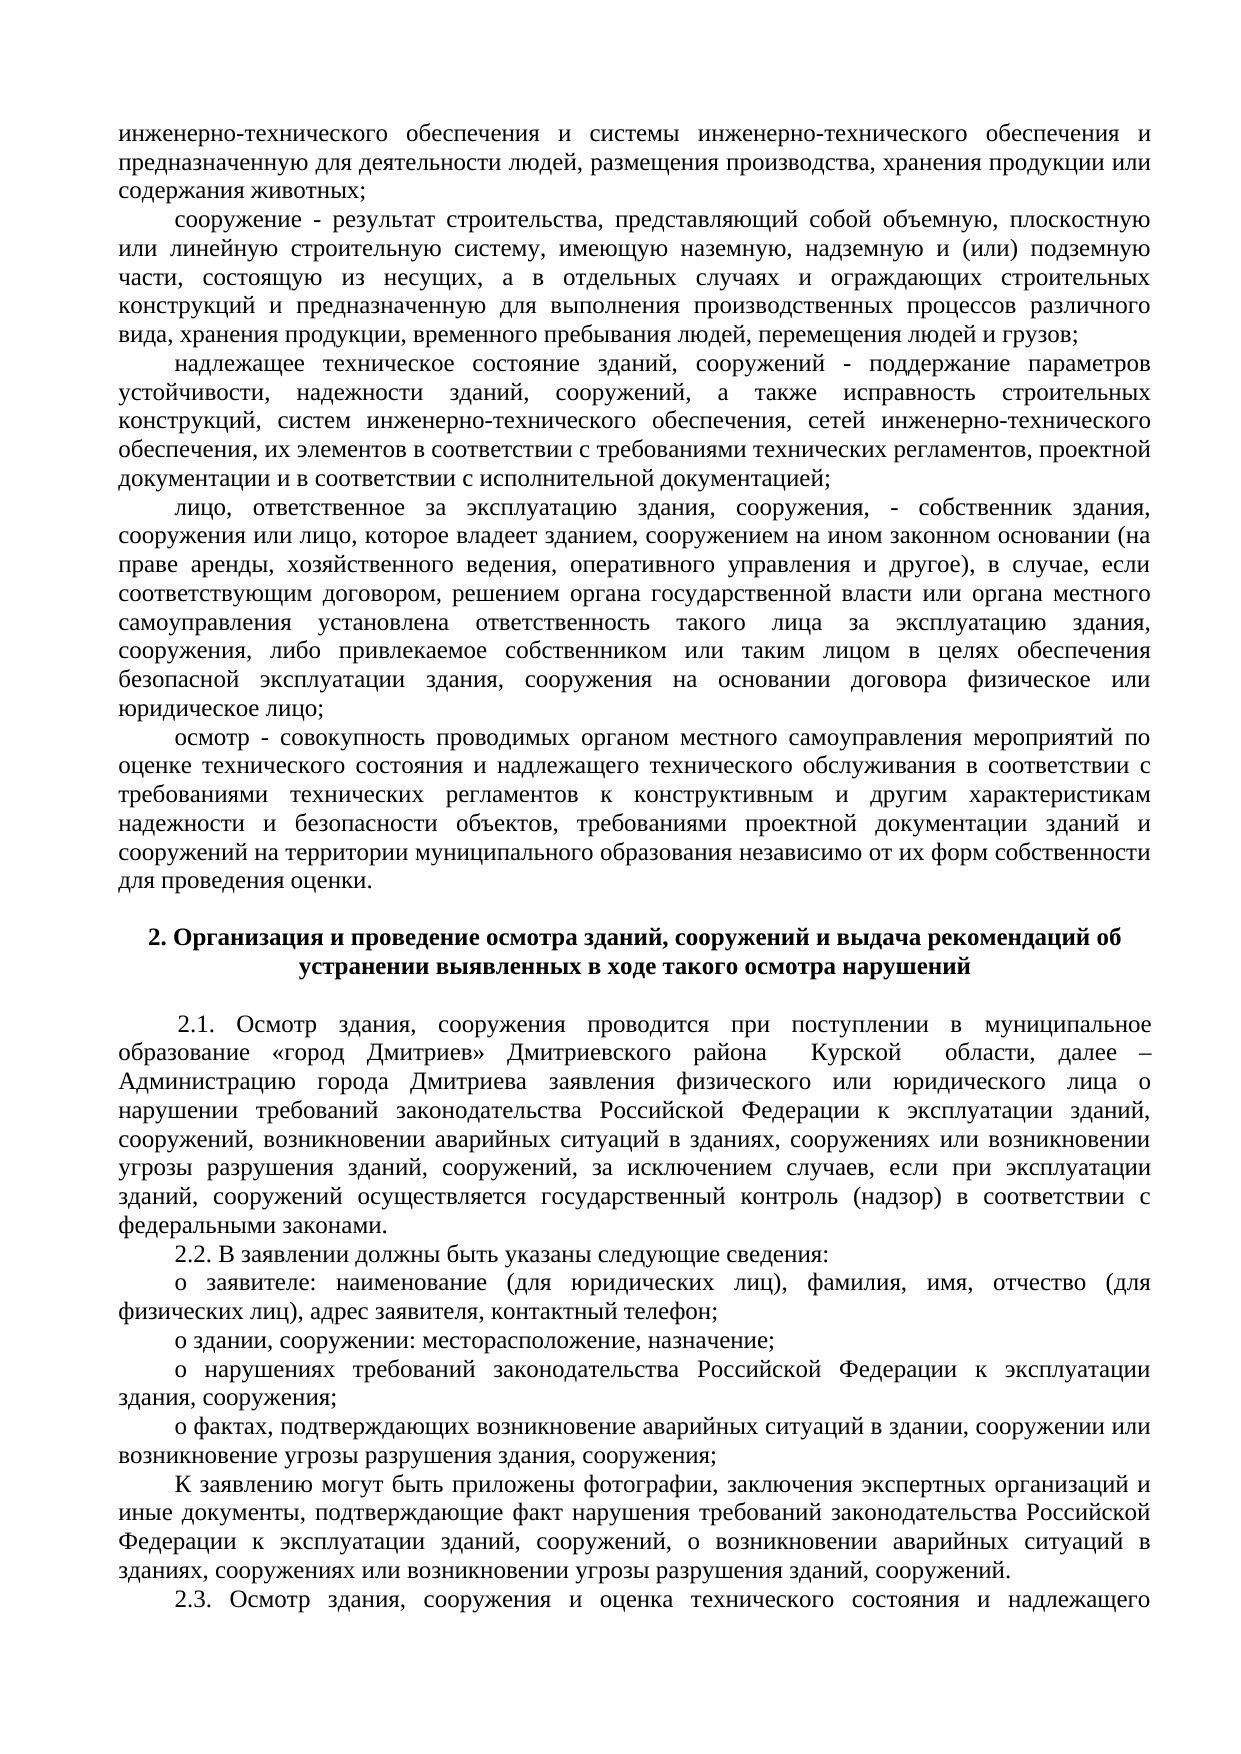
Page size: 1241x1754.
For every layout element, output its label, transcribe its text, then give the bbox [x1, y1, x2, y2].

text 2.2. В заявлении должны быть указаны следующие сведения: [118, 1239, 1152, 1267]
text лицо, ответственное за эксплуатацию здания, сооружения, - собственник здания, сооружения или лицо, которое владеет зданием, сооружением на ином законном основании (на праве аренды, хозяйственного ведения, оперативного управления и другое), в случае, если соответствующим договором, решением органа государственной власти или органа местного самоуправления установлена ответственность такого лица за эксплуатацию здания, сооружения, либо привлекаемое собственником или таким лицом в целях обеспечения безопасной эксплуатации здания, сооружения на основании договора физическое или юридическое лицо; [118, 492, 1152, 722]
text надлежащее техническое состояние зданий, сооружений - поддержание параметров устойчивости, надежности зданий, сооружений, а также исправность строительных конструкций, систем инженерно-технического обеспечения, сетей инженерно-технического обеспечения, их элементов в соответствии с требованиями технических регламентов, проектной документации и в соответствии с исполнительной документацией; [118, 348, 1152, 492]
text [118, 118, 1152, 204]
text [118, 1584, 1152, 1612]
text К заявлению могут быть приложены фотографии, заключения экспертных организаций и иные документы, подтверждающие факт нарушения требований законодательства Российской Федерации к эксплуатации зданий, сооружений, о возникновении аварийных ситуаций в зданиях, сооружениях или возникновении угрозы разрушения зданий, сооружений. [118, 1469, 1152, 1584]
text о здании, сооружении: месторасположение, назначение; [118, 1325, 1152, 1354]
text о фактах, подтверждающих возникновение аварийных ситуаций в здании, сооружении или возникновение угрозы разрушения здания, сооружения; [118, 1411, 1152, 1469]
text о нарушениях требований законодательства Российской Федерации к эксплуатации здания, сооружения; [118, 1354, 1152, 1411]
text сооружение - результат строительства, представляющий собой объемную, плоскостную или линейную строительную систему, имеющую наземную, надземную и (или) подземную части, состоящую из несущих, а в отдельных случаях и ограждающих строительных конструкций и предназначенную для выполнения производственных процессов различного вида, хранения продукции, временного пребывания людей, перемещения людей и грузов; [118, 204, 1152, 348]
text осмотр - совокупность проводимых органом местного самоуправления мероприятий по оценке технического состояния и надлежащего технического обслуживания в соответствии с требованиями технических регламентов к конструктивным и другим характеристикам надежности и безопасности объектов, требованиями проектной документации зданий и сооружений на территории муниципального образования независимо от их форм собственности для проведения оценки. [118, 722, 1152, 894]
text о заявителе: наименование (для юридических лиц), фамилия, имя, отчество (для физических лиц), адрес заявителя, контактный телефон; [118, 1267, 1152, 1325]
text 2. Организация и проведение осмотра зданий, сооружений и выдача рекомендаций об устранении выявленных в ходе такого осмотра нарушений [118, 922, 1152, 980]
text 2.1. Осмотр здания, сооружения проводится при поступлении в муниципальное образование «город Дмитриев» Дмитриевского района Курской области, далее – Администрацию города Дмитриева заявления физического или юридического лица о нарушении требований законодательства Российской Федерации к эксплуатации зданий, сооружений, возникновении аварийных ситуаций в зданиях, сооружениях или возникновении угрозы разрушения зданий, сооружений, за исключением случаев, если при эксплуатации зданий, сооружений осуществляется государственный контроль (надзор) в соответствии с федеральными законами. [118, 1009, 1152, 1239]
